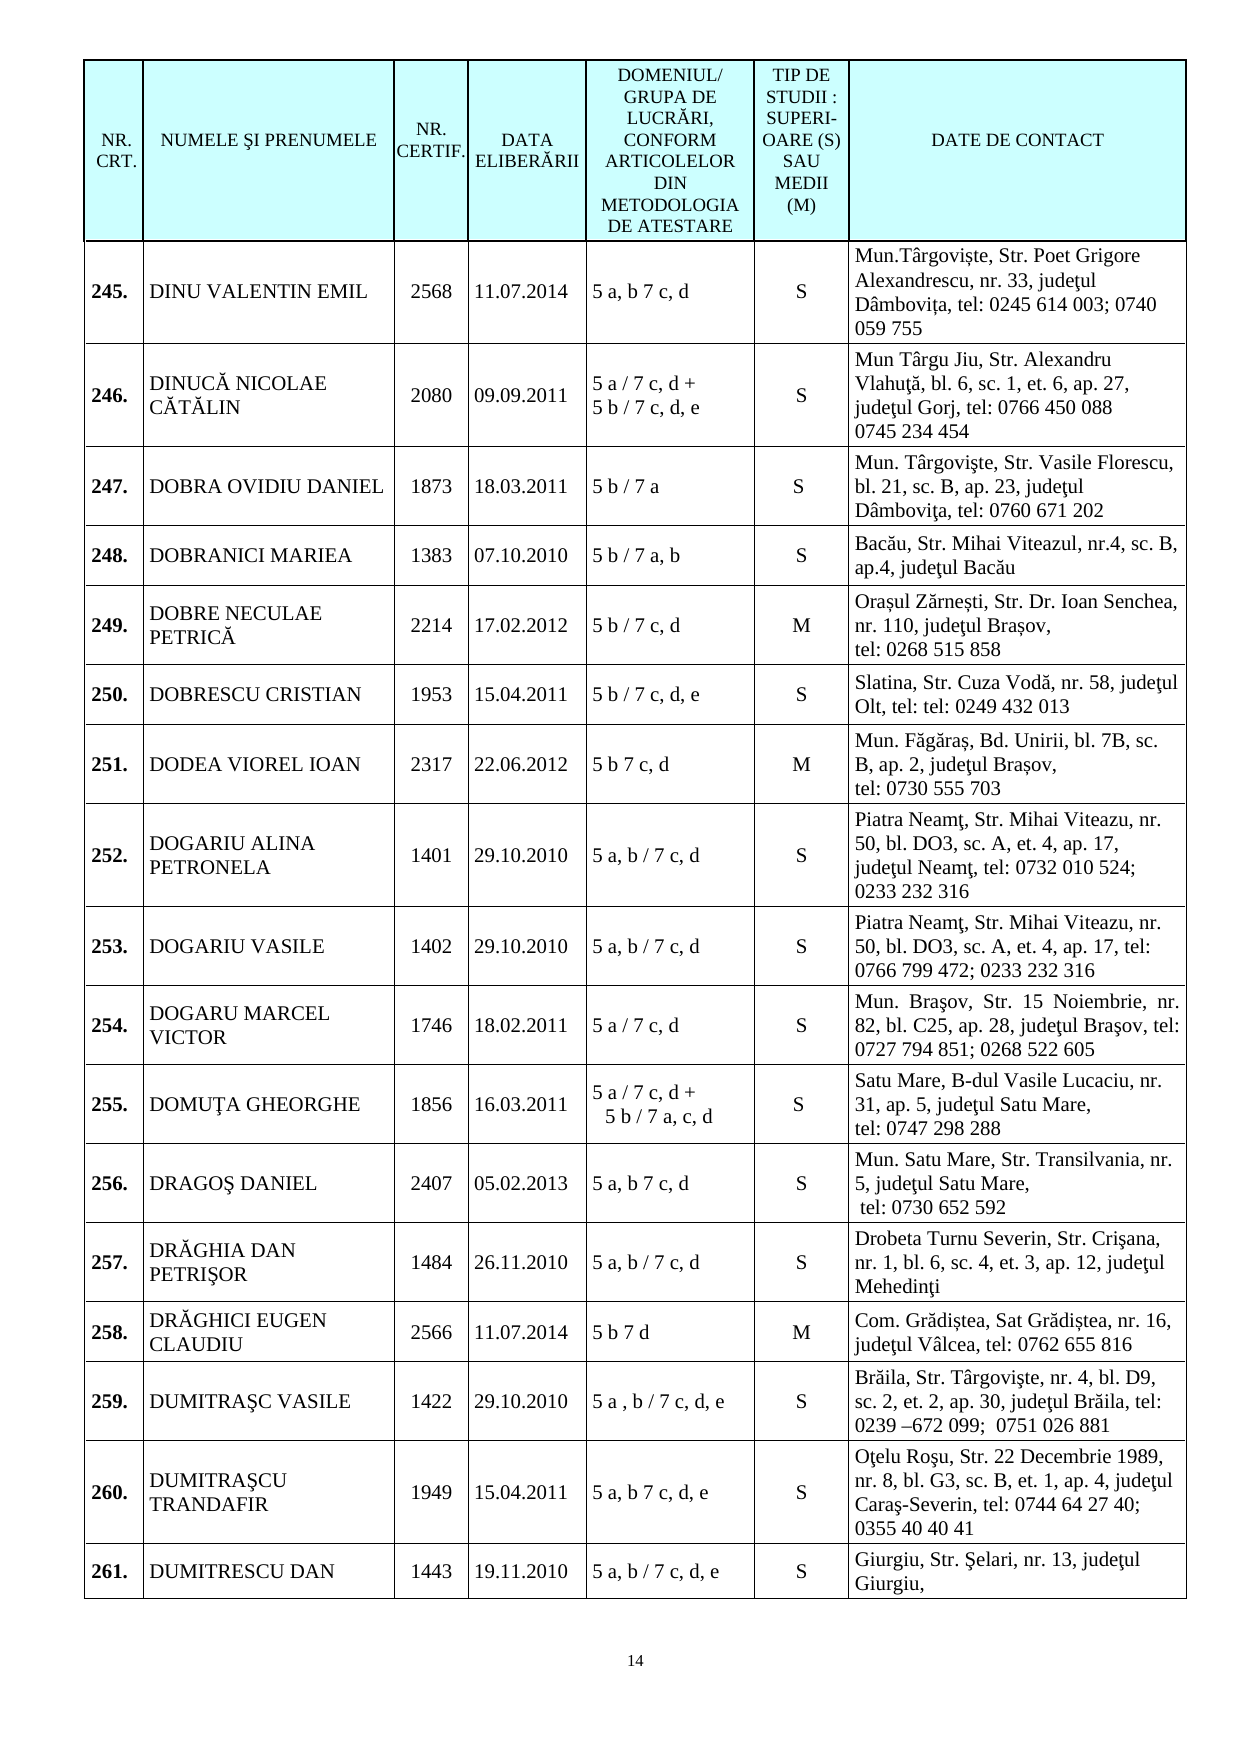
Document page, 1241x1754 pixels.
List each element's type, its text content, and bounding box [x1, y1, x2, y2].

table_cell DOBRANICI MARIEA [144, 526, 394, 585]
table_cell Slatina, Str. Cuza Vodă, nr. 58, judeţul Olt, tel: tel: 0249 432 013 [849, 664, 1186, 724]
table_cell [85, 526, 143, 585]
table_cell Mun. Târgovişte, Str. Vasile Florescu, bl. 21, sc. B, ap. 23, judeţul Dâmboviţa, tel: 0760 671 202 [849, 446, 1186, 525]
table_cell S [755, 1362, 848, 1440]
table_cell DOBRESCU CRISTIAN [144, 665, 394, 724]
table_cell [85, 804, 143, 906]
table_cell 09.09.2011 [469, 344, 586, 446]
table_cell S [755, 526, 848, 585]
table_cell 1422 [395, 1362, 468, 1440]
table_cell S [755, 907, 848, 985]
table_cell 22.06.2012 [469, 725, 586, 803]
table_cell 1484 [395, 1223, 468, 1301]
table_cell [85, 1441, 143, 1543]
table_cell 5 a, b / 7 c, d [587, 804, 754, 906]
table_cell Piatra Neamţ, Str. Mihai Viteazu, nr. 50, bl. DO3, sc. A, et. 4, ap. 17, judeţul Neamţ, tel: 0732 010 524; 0233 232 316 [849, 803, 1186, 906]
table_cell DOGARIU ALINA PETRONELA [144, 804, 394, 906]
table_cell 29.10.2010 [469, 1362, 586, 1440]
table_cell 1401 [395, 804, 468, 906]
table_cell M [755, 586, 848, 664]
table_cell DUMITRAŞC VASILE [144, 1362, 394, 1440]
table_cell 17.02.2012 [469, 586, 586, 664]
table_cell S [755, 986, 848, 1064]
table_cell 29.10.2010 [469, 907, 586, 985]
table_cell 5 a, b 7 c, d [587, 242, 754, 343]
table_cell [85, 725, 143, 803]
table_cell 1746 [395, 986, 468, 1064]
table_cell S [755, 344, 848, 446]
table_cell 11.07.2014 [469, 1302, 586, 1361]
table_cell 1873 [395, 447, 468, 525]
table_cell 1953 [395, 665, 468, 724]
table_cell 5 b 7 c, d [587, 725, 754, 803]
table_cell 1383 [395, 526, 468, 585]
table_cell 1443 [395, 1544, 468, 1598]
table_cell 5 b / 7 a [587, 447, 754, 525]
table_cell [85, 241, 143, 343]
table_cell 5 a / 7 c, d [587, 986, 754, 1064]
table_cell 5 a, b 7 c, d [587, 1144, 754, 1222]
table_cell S [755, 242, 848, 343]
table_cell Oţelu Roşu, Str. 22 Decembrie 1989, nr. 8, bl. G3, sc. B, et. 1, ap. 4, judeţul Caraş-Severin, tel: 0744 64 27 40; 0355 40 40 41 [849, 1440, 1186, 1543]
table_cell 5 b / 7 c, d [587, 586, 754, 664]
table_cell 1402 [395, 907, 468, 985]
table_cell 5 b / 7 c, d, e [587, 665, 754, 724]
table_cell DRAGOŞ DANIEL [144, 1144, 394, 1222]
table_cell 15.04.2011 [469, 665, 586, 724]
table_cell 2214 [395, 586, 468, 664]
table_cell Bacău, Str. Mihai Viteazul, nr.4, sc. B, ap.4, judeţul Bacău [849, 525, 1186, 585]
table_cell S [755, 447, 848, 525]
table_cell Mun Târgu Jiu, Str. Alexandru Vlahuţă, bl. 6, sc. 1, et. 6, ap. 27, judeţul Gorj, tel: 0766 450 088 0745 234 454 [849, 343, 1186, 446]
table_header NR. CERTIF. [395, 61, 467, 239]
table_cell [85, 586, 143, 664]
table_cell DUMITRAŞCU TRANDAFIR [144, 1441, 394, 1543]
table_cell Orașul Zărnești, Str. Dr. Ioan Senchea, nr. 110, judeţul Brașov, tel: 0268 515 858 [849, 585, 1186, 664]
table_cell 19.11.2010 [469, 1544, 586, 1598]
table_cell Brăila, Str. Târgovişte, nr. 4, bl. D9, sc. 2, et. 2, ap. 30, judeţul Brăila, tel: 0239 –672 099; 0751 026 881 [849, 1361, 1186, 1440]
table_cell S [755, 804, 848, 906]
table_cell DRĂGHIA DAN PETRIŞOR [144, 1223, 394, 1301]
table_cell 5 a / 7 c, d + 5 b / 7 c, d, e [587, 344, 754, 446]
table_cell DOBRA OVIDIU DANIEL [144, 447, 394, 525]
table_cell 15.04.2011 [469, 1441, 586, 1543]
table_cell 2568 [395, 242, 468, 343]
table_cell 5 a / 7 c, d + 5 b / 7 a, c, d [587, 1065, 754, 1143]
table_header NUMELE ŞI PRENUMELE [144, 61, 393, 239]
table_cell 07.10.2010 [469, 526, 586, 585]
table_cell 2407 [395, 1144, 468, 1222]
table_cell DINUCĂ NICOLAE CĂTĂLIN [144, 344, 394, 446]
table_cell DRĂGHICI EUGEN CLAUDIU [144, 1302, 394, 1361]
table_cell Mun. Braşov, Str. 15 Noiembrie, nr. 82, bl. C25, ap. 28, judeţul Braşov, tel: 0727 794 851; 0268 522 605 [849, 985, 1186, 1064]
table_cell 5 a, b / 7 c, d, e [587, 1544, 754, 1598]
table_cell DOGARU MARCEL VICTOR [144, 986, 394, 1064]
table_header NR. CRT. [85, 61, 142, 239]
table_cell S [755, 1544, 848, 1598]
table_cell 18.03.2011 [469, 447, 586, 525]
table_cell DINU VALENTIN EMIL [144, 242, 394, 343]
table_cell 2566 [395, 1302, 468, 1361]
table_cell [85, 1362, 143, 1440]
table_cell S [755, 1223, 848, 1301]
table_cell [85, 907, 143, 985]
table_cell 5 a, b / 7 c, d [587, 1223, 754, 1301]
table_cell [85, 1302, 143, 1361]
table_cell 5 b 7 d [587, 1302, 754, 1361]
table_cell S [755, 665, 848, 724]
table_cell DUMITRESCU DAN [144, 1544, 394, 1598]
table_cell 5 a , b / 7 c, d, e [587, 1362, 754, 1440]
table_cell 29.10.2010 [469, 804, 586, 906]
table_cell 5 a, b / 7 c, d [587, 907, 754, 985]
table_cell S [755, 1441, 848, 1543]
table_cell 05.02.2013 [469, 1144, 586, 1222]
table_cell Satu Mare, B-dul Vasile Lucaciu, nr. 31, ap. 5, judeţul Satu Mare, tel: 0747 298 288 [849, 1064, 1186, 1143]
table_cell [85, 1223, 143, 1301]
table_cell Giurgiu, Str. Şelari, nr. 13, judeţul Giurgiu, [849, 1543, 1186, 1598]
table_cell S [755, 1144, 848, 1222]
table_cell [85, 1544, 143, 1598]
table_cell [85, 1065, 143, 1143]
table_cell Com. Grădiștea, Sat Grădiștea, nr. 16, judeţul Vâlcea, tel: 0762 655 816 [849, 1301, 1186, 1361]
table_cell 16.03.2011 [469, 1065, 586, 1143]
table_header TIP DE STUDII : SUPERI-OARE (S) SAU MEDII (M) [755, 61, 848, 239]
table_cell 5 a, b 7 c, d, e [587, 1441, 754, 1543]
table_cell Drobeta Turnu Severin, Str. Crişana, nr. 1, bl. 6, sc. 4, et. 3, ap. 12, judeţul Mehedinţi [849, 1222, 1186, 1301]
table_cell 5 b / 7 a, b [587, 526, 754, 585]
table_header DATA ELIBERĂRII [469, 61, 585, 239]
table_cell Mun. Satu Mare, Str. Transilvania, nr. 5, judeţul Satu Mare, tel: 0730 652 592 [849, 1143, 1186, 1222]
table_cell Mun.Târgoviște, Str. Poet Grigore Alexandrescu, nr. 33, judeţul Dâmbovița, tel: 0245 614 003; 0740 059 755 [849, 242, 1186, 343]
table_header DOMENIUL/ GRUPA DE LUCRĂRI, CONFORM ARTICOLELOR DIN METODOLOGIA DE ATESTARE [587, 61, 753, 239]
table_cell [85, 986, 143, 1064]
table_cell [85, 665, 143, 724]
table_cell DOBRE NECULAE PETRICĂ [144, 586, 394, 664]
table_cell [85, 1144, 143, 1222]
table_cell M [755, 1302, 848, 1361]
table_cell [85, 447, 143, 525]
table_cell M [755, 725, 848, 803]
table_cell 18.02.2011 [469, 986, 586, 1064]
table_cell DOMUŢA GHEORGHE [144, 1065, 394, 1143]
table_header DATE DE CONTACT [850, 61, 1185, 239]
table_cell Piatra Neamţ, Str. Mihai Viteazu, nr. 50, bl. DO3, sc. A, et. 4, ap. 17, tel: 0766 799 472; 0233 232 316 [849, 906, 1186, 985]
table_cell 26.11.2010 [469, 1223, 586, 1301]
table_cell 1949 [395, 1441, 468, 1543]
table_cell 11.07.2014 [469, 242, 586, 343]
table_cell 1856 [395, 1065, 468, 1143]
table_cell [85, 344, 143, 446]
table_cell DOGARIU VASILE [144, 907, 394, 985]
table_cell 2080 [395, 344, 468, 446]
table_cell DODEA VIOREL IOAN [144, 725, 394, 803]
table_cell Mun. Făgăraș, Bd. Unirii, bl. 7B, sc. B, ap. 2, judeţul Brașov, tel: 0730 555 703 [849, 724, 1186, 803]
table_cell 2317 [395, 725, 468, 803]
table_cell S [755, 1065, 848, 1143]
